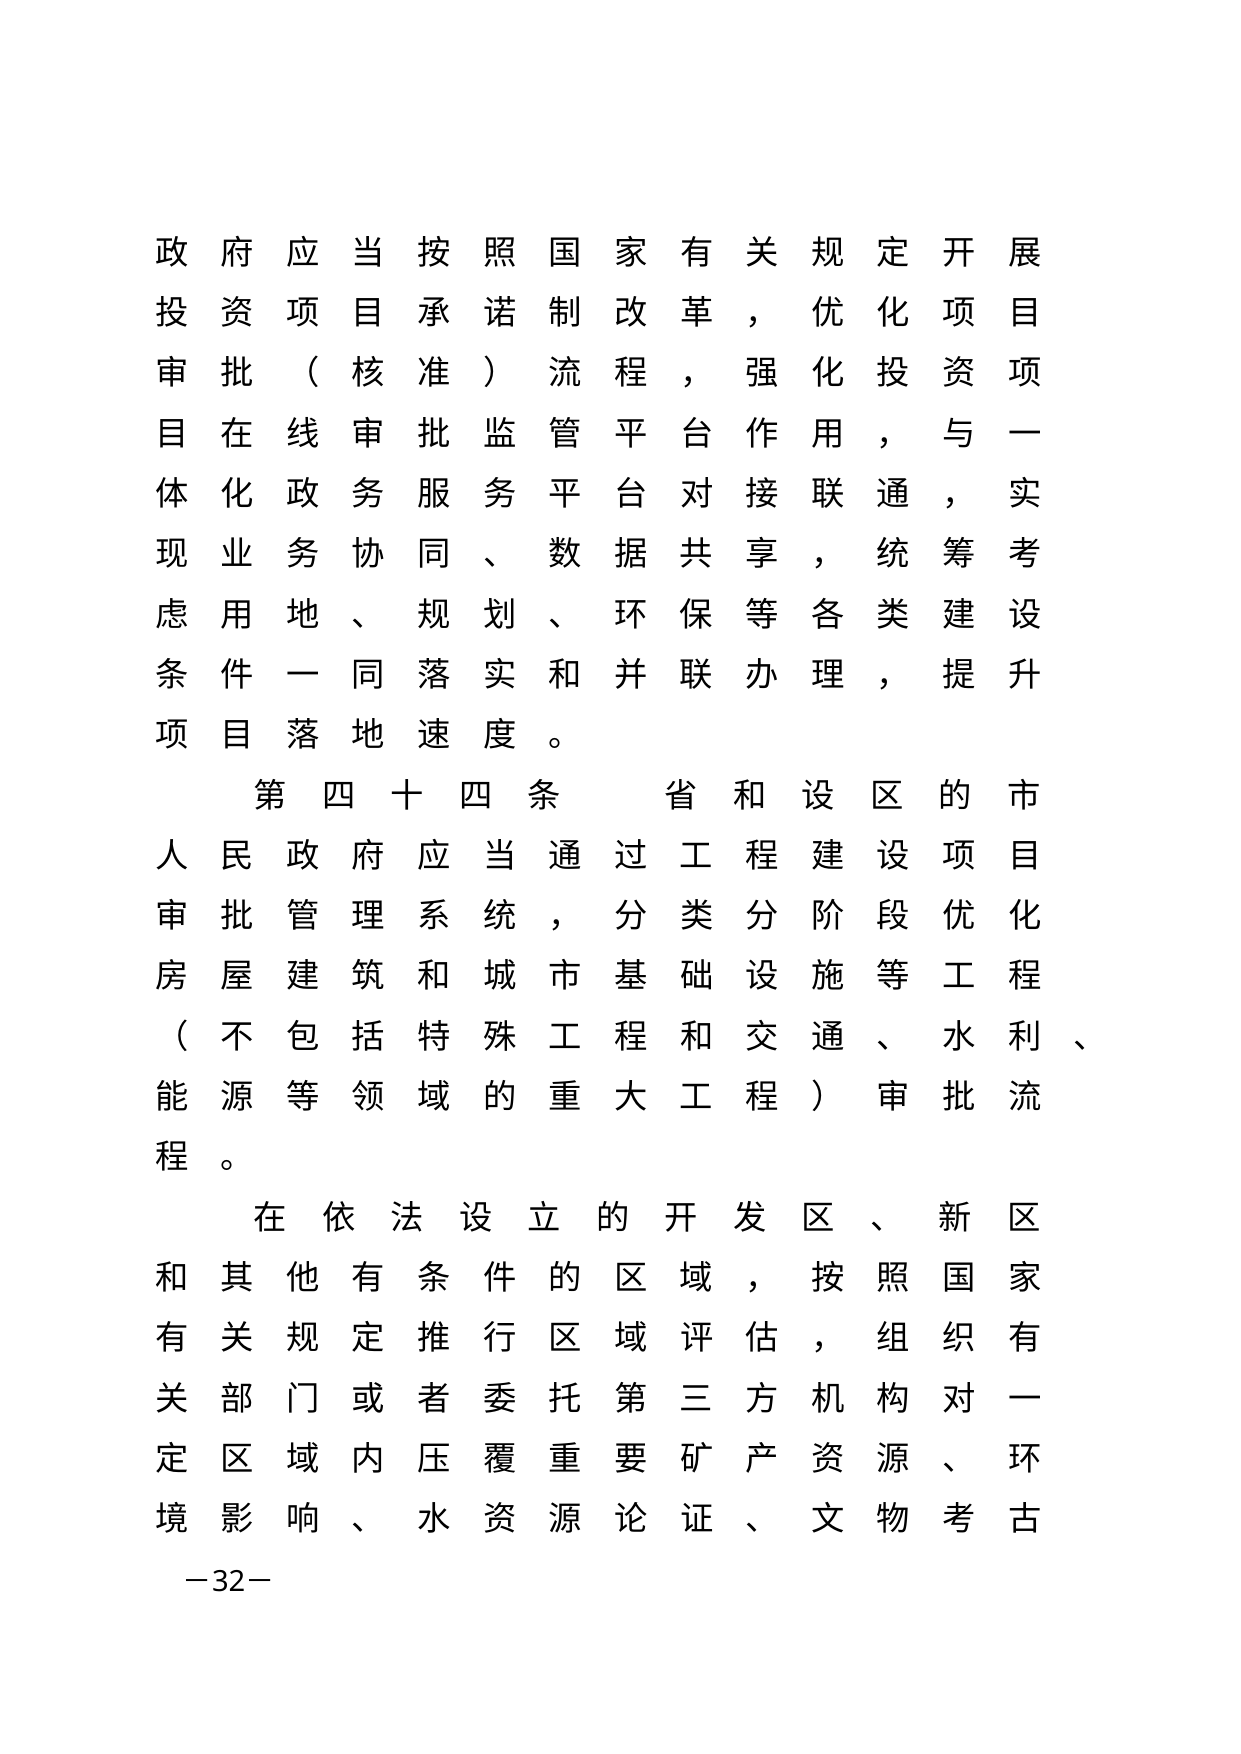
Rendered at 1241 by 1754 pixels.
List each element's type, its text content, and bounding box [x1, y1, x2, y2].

text 第四十四条 省和设区的市人民政府应当通过工程建设项目审批管理系统，分类分阶段优化房屋建筑和城市基础设施等工程（不包括特殊工程和交通、水利、能源等领域的重大工程）审批流程。 [155, 762, 1073, 1184]
text 第四十三条 县级以上人民政府应当按照国家有关规定开展投资项目承诺制改革，优化项目审批（核准）流程，强化投资项目在线审批监管平台作用，与一体化政务服务平台对接联通，实现业务协同、数据共享，统筹考虑用地、规划、环保等各类建设条件一同落实和并联办理，提升项目落地速度。 [155, 219, 1073, 762]
